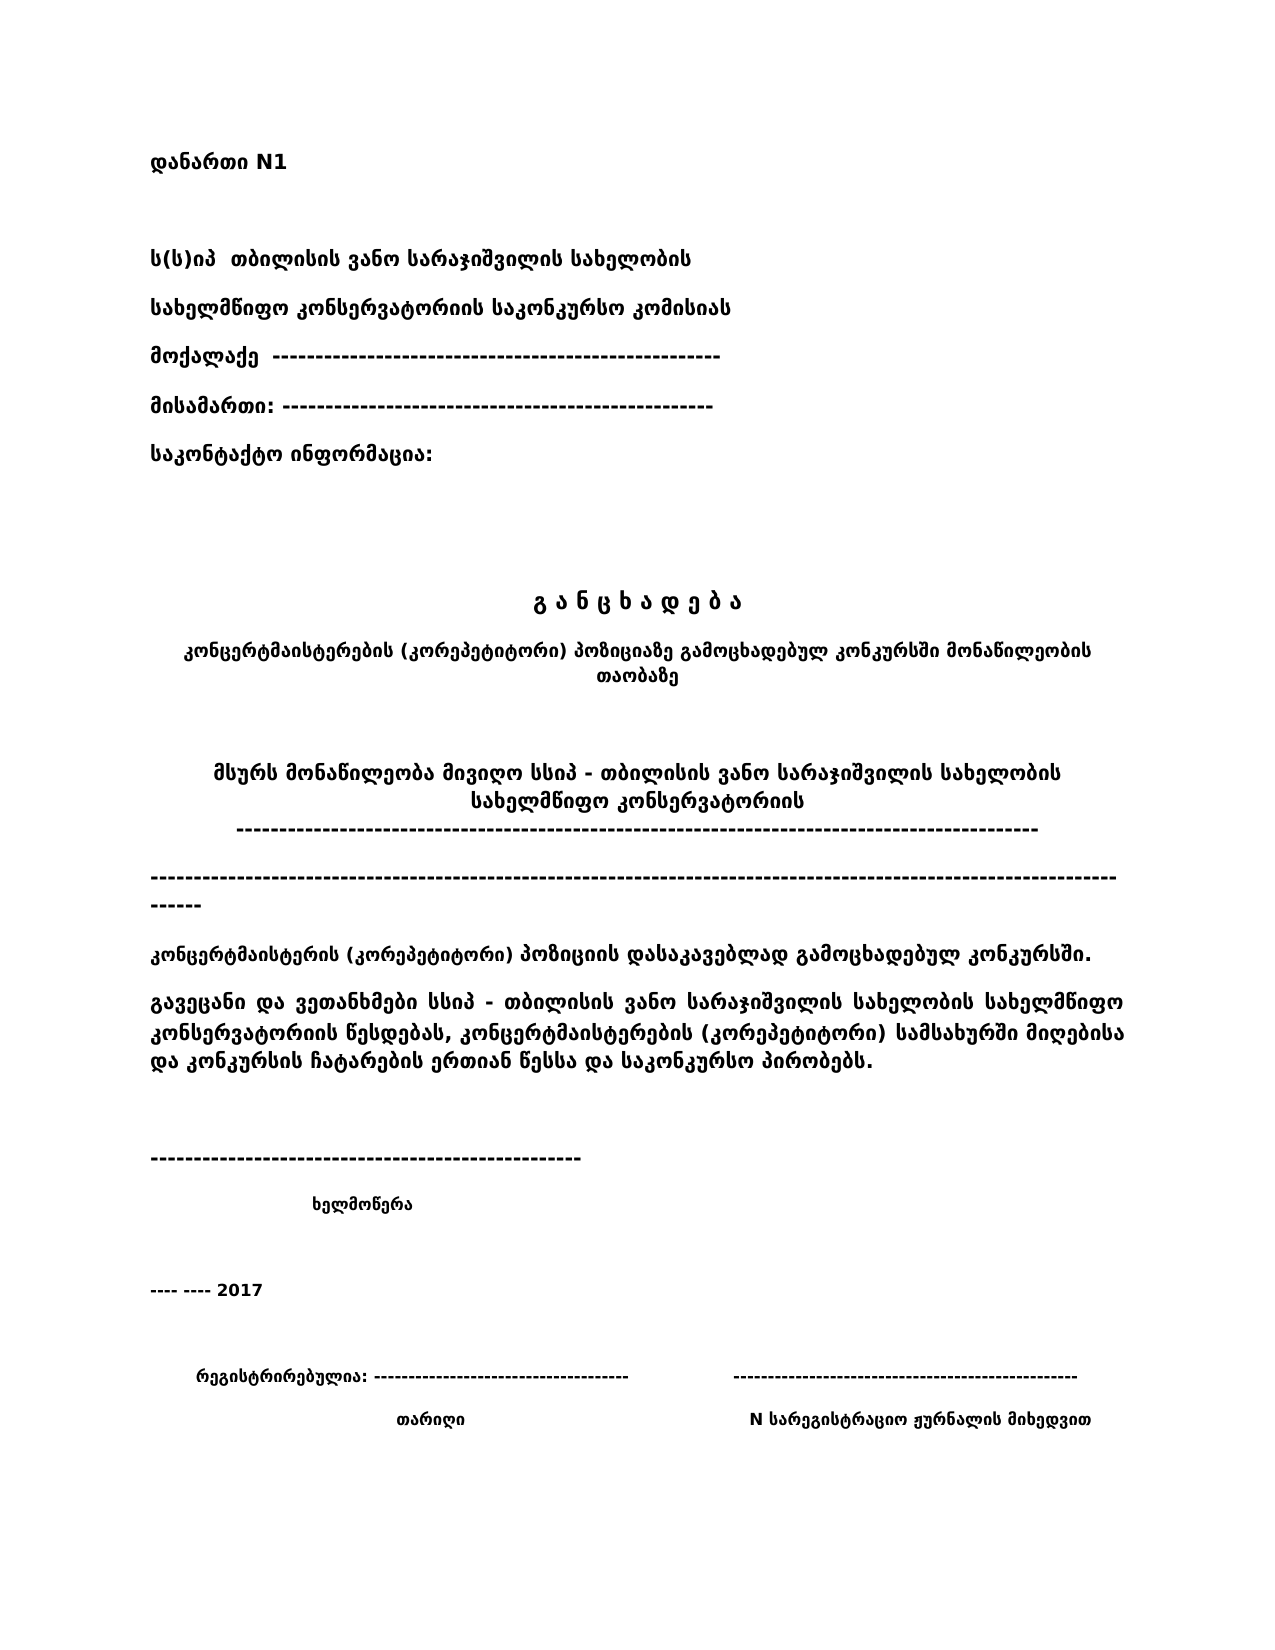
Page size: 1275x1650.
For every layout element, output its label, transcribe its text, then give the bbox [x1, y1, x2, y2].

text კონცერტმაისტერების (კორეპეტიტორი) პოზიციაზე გამოცხადებულ კონკურსში მონაწილეობის თაობაზე [150, 640, 1125, 687]
text მსურს მონაწილეობა მივიღო სსიპ - თბილისის ვანო სარაჯიშვილის სახელობის სახელმწიფო კონსერვატორიის --------------------------------------------------------------------------------------------- [150, 761, 1125, 841]
text გავეცანი და ვეთანხმები სსიპ - თბილისის ვანო სარაჯიშვილის სახელობის სახელმწიფო კონსერვატორიის წესდებას, კონცერტმაისტერების (კორეპეტიტორი) სამსახურში მიღებისა და კონკურსის ჩატარების ერთიან წესსა და საკონკურსო პირობებს. [150, 990, 1125, 1073]
text რეგისტრირებულია: ------------------------------------- -------------------------------------------------- [150, 1367, 1125, 1386]
text სახელმწიფო კონსერვატორიის საკონკურსო კომისიას [150, 296, 1125, 320]
text კონცერტმაისტერის (კორეპეტიტორი) პოზიციის დასაკავებლად გამოცხადებულ კონკურსში. [150, 942, 1125, 966]
text მისამართი: -------------------------------------------------- [150, 394, 1125, 418]
text საკონტაქტო ინფორმაცია: [150, 442, 1125, 467]
text ---------------------------------------------------------------------------------------------------------------------- [150, 865, 1125, 917]
text -------------------------------------------------- [150, 1146, 1125, 1170]
text ---- ---- 2017 [150, 1281, 1125, 1300]
text ს(ს)იპ თბილისის ვანო სარაჯიშვილის სახელობის [150, 247, 1125, 272]
text თარიღი N სარეგისტრაციო ჟურნალის მიხედვით [150, 1410, 1125, 1429]
text მოქალაქე ---------------------------------------------------- [150, 344, 1125, 369]
text გ ა ნ ც ხ ა დ ე ბ ა [150, 588, 1125, 615]
text დანართი N1 [150, 150, 1125, 174]
text ხელმოწერა [150, 1195, 1125, 1214]
